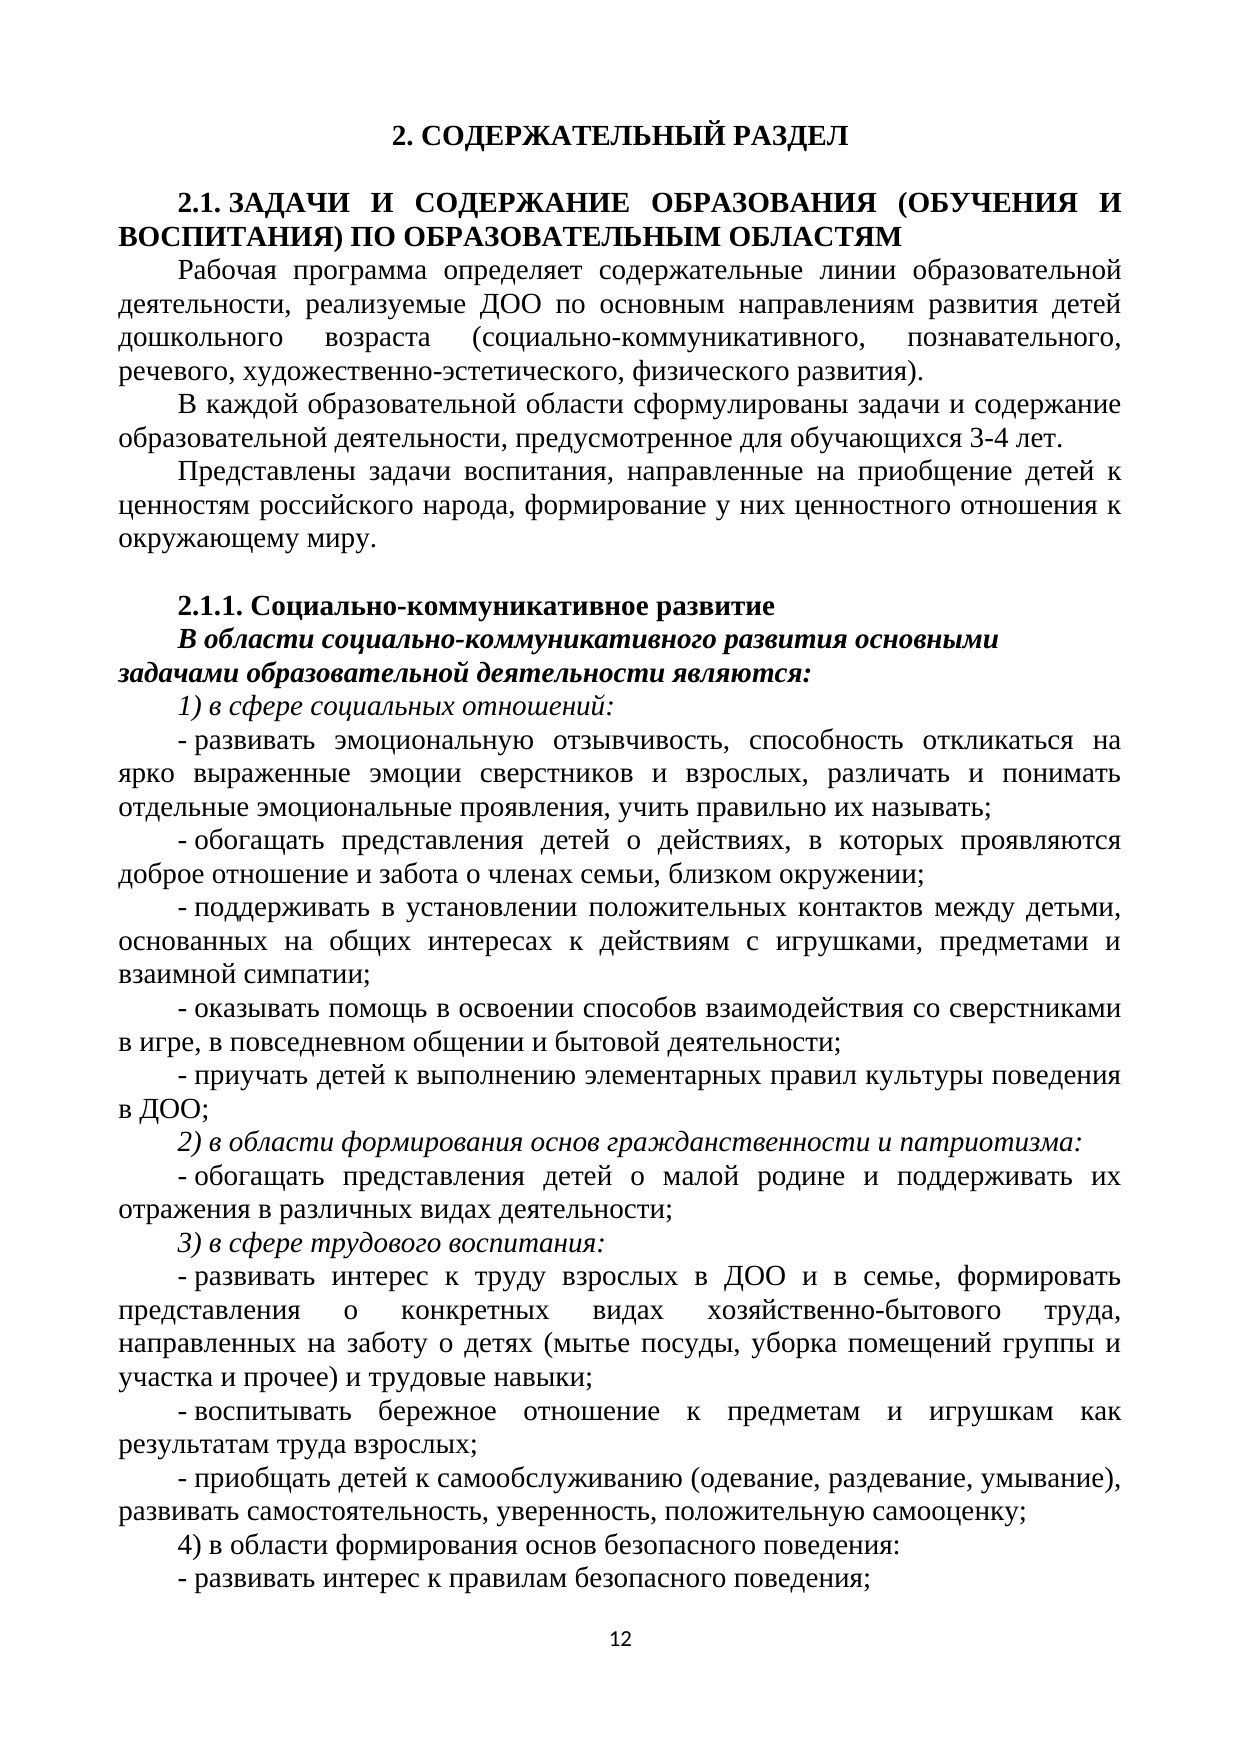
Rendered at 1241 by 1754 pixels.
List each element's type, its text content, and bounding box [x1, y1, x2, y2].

text В каждой образовательной области сформулированы задачи и содержание образовательной деятельности, предусмотренное для обучающихся 3-4 лет. [118, 386, 1122, 453]
text 4) в области формирования основ безопасного поведения: [118, 1527, 1122, 1560]
text 3) в сфере трудового воспитания: [118, 1225, 1122, 1258]
text - поддерживать в установлении положительных контактов между детьми, основанных на общих интересах к действиям с игрушками, предметами и взаимной симпатии; [118, 889, 1122, 990]
text Рабочая программа определяет содержательные линии образовательной деятельности, реализуемые ДОО по основным направлениям развития детей дошкольного возраста (социально-коммуникативного, познавательного, речевого, художественно-эстетического, физического развития). [118, 252, 1122, 386]
text 1) в сфере социальных отношений: [118, 688, 1122, 722]
text - обогащать представления детей о действиях, в которых проявляются доброе отношение и забота о членах семьи, близком окружении; [118, 822, 1122, 889]
text 2.1.1. Социально-коммуникативное развитие [118, 588, 1122, 621]
text - развивать эмоциональную отзывчивость, способность откликаться на ярко выраженные эмоции сверстников и взрослых, различать и понимать отдельные эмоциональные проявления, учить правильно их называть; [118, 722, 1122, 822]
text - развивать интерес к правилам безопасного поведения; [118, 1560, 1122, 1594]
text 2. СОДЕРЖАТЕЛЬНЫЙ РАЗДЕЛ [118, 118, 1122, 152]
text - приобщать детей к самообслуживанию (одевание, раздевание, умывание), развивать самостоятельность, уверенность, положительную самооценку; [118, 1460, 1122, 1527]
text Представлены задачи воспитания, направленные на приобщение детей к ценностям российского народа, формирование у них ценностного отношения к окружающему миру. [118, 453, 1122, 554]
text 2.1. ЗАДАЧИ И СОДЕРЖАНИЕ ОБРАЗОВАНИЯ (ОБУЧЕНИЯ И ВОСПИТАНИЯ) ПО ОБРАЗОВАТЕЛЬНЫМ ОБЛАСТЯМ [118, 185, 1122, 252]
text 2) в области формирования основ гражданственности и патриотизма: [118, 1124, 1122, 1158]
text - обогащать представления детей о малой родине и поддерживать их отражения в различных видах деятельности; [118, 1158, 1122, 1225]
text - оказывать помощь в освоении способов взаимодействия со сверстниками в игре, в повседневном общении и бытовой деятельности; [118, 990, 1122, 1057]
text - приучать детей к выполнению элементарных правил культуры поведения в ДОО; [118, 1057, 1122, 1124]
text В области социально-коммуникативного развития основными задачами образовательной деятельности являются: [118, 621, 1122, 688]
text - развивать интерес к труду взрослых в ДОО и в семье, формировать представления о конкретных видах хозяйственно-бытового труда, направленных на заботу о детях (мытье посуды, уборка помещений группы и участка и прочее) и трудовые навыки; [118, 1258, 1122, 1393]
text - воспитывать бережное отношение к предметам и игрушкам как результатам труда взрослых; [118, 1393, 1122, 1460]
